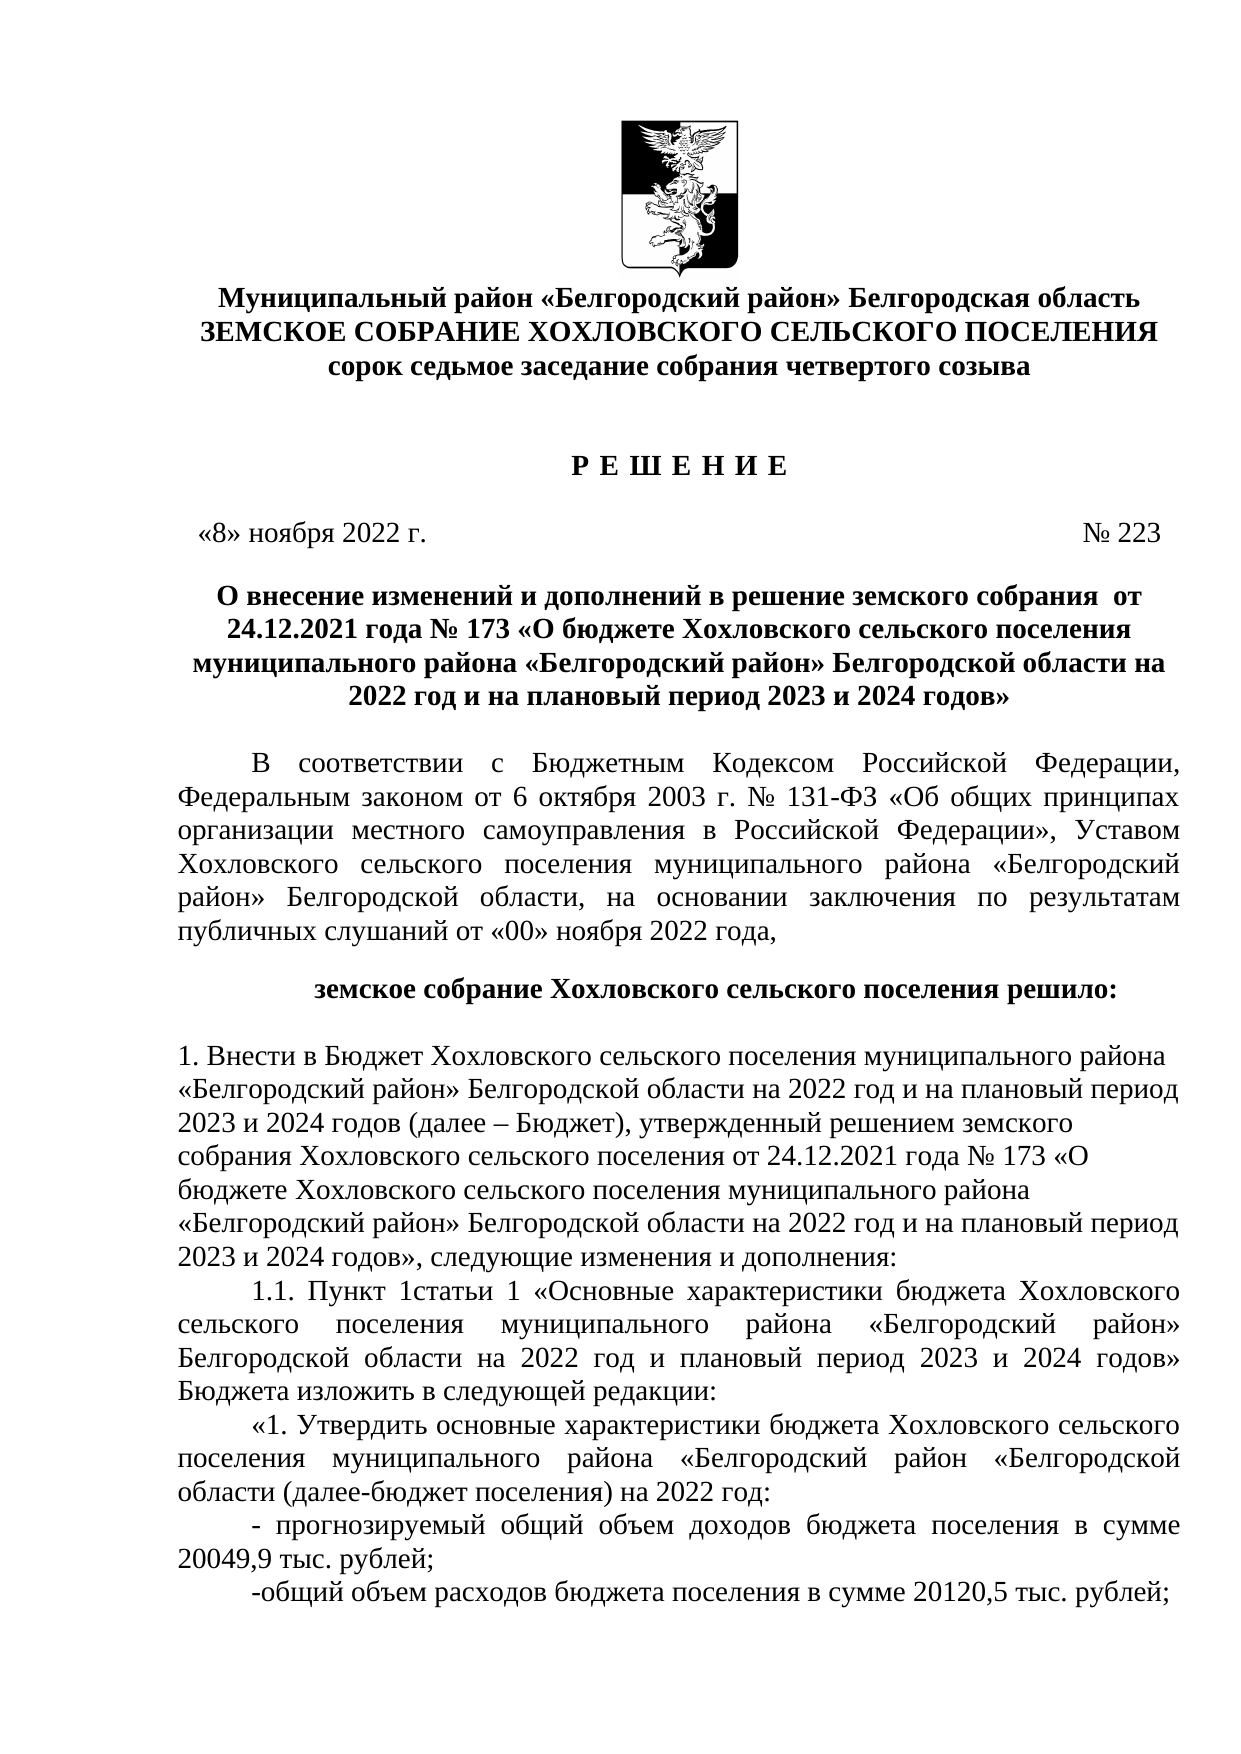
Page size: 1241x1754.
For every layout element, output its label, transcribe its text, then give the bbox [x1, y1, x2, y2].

text «1. Утвердить основные характеристики бюджета Хохловского сельского поселения муниципального района «Белгородский район «Белгородской области (далее-бюджет поселения) на 2022 год: [177, 1407, 1181, 1507]
text земское собрание Хохловского сельского поселения решило: [177, 971, 1181, 1004]
text ЗЕМСКОЕ СОБРАНИЕ ХОХЛОВСКОГО СЕЛЬСКОГО ПОСЕЛЕНИЯ [177, 314, 1181, 348]
text сорок седьмое заседание собрания четвертого созыва [177, 348, 1181, 381]
text -общий объем расходов бюджета поселения в сумме 20120,5 тыс. рублей; [177, 1574, 1181, 1608]
text 1. Внести в Бюджет Хохловского сельского поселения муниципального района «Белгородский район» Белгородской области на 2022 год и на плановый период 2023 и 2024 годов (далее – Бюджет), утвержденный решением земского собрания Хохловского сельского поселения от 24.12.2021 года № 173 «О бюджете Хохловского сельского поселения муниципального района «Белгородский район» Белгородской области на 2022 год и на плановый период 2023 и 2024 годов», следующие изменения и дополнения: [177, 1038, 1181, 1273]
text В соответствии с Бюджетным Кодексом Российской Федерации, Федеральным законом от 6 октября 2003 г. № 131-ФЗ «Об общих принципах организации местного самоуправления в Российской Федерации», Уставом Хохловского сельского поселения муниципального района «Белгородский район» Белгородской области, на основании заключения по результатам публичных слушаний от «00» ноября 2022 года, [177, 745, 1181, 947]
text 1.1. Пункт 1статьи 1 «Основные характеристики бюджета Хохловского сельского поселения муниципального района «Белгородский район» Белгородской области на 2022 год и плановый период 2023 и 2024 годов» Бюджета изложить в следующей редакции: [177, 1273, 1181, 1407]
picture [618, 118, 741, 281]
text - прогнозируемый общий объем доходов бюджета поселения в сумме 20049,9 тыс. рублей; [177, 1507, 1181, 1574]
text «8» ноября 2022 г. № 223 [177, 515, 1181, 549]
text О внесение изменений и дополнений в решение земского собрания от 24.12.2021 года № 173 «О бюджете Хохловского сельского поселения муниципального района «Белгородский район» Белгородской области на 2022 год и на плановый период 2023 и 2024 годов» [177, 578, 1181, 712]
text Муниципальный район «Белгородский район» Белгородская область [177, 281, 1181, 314]
text решение [177, 448, 1181, 482]
